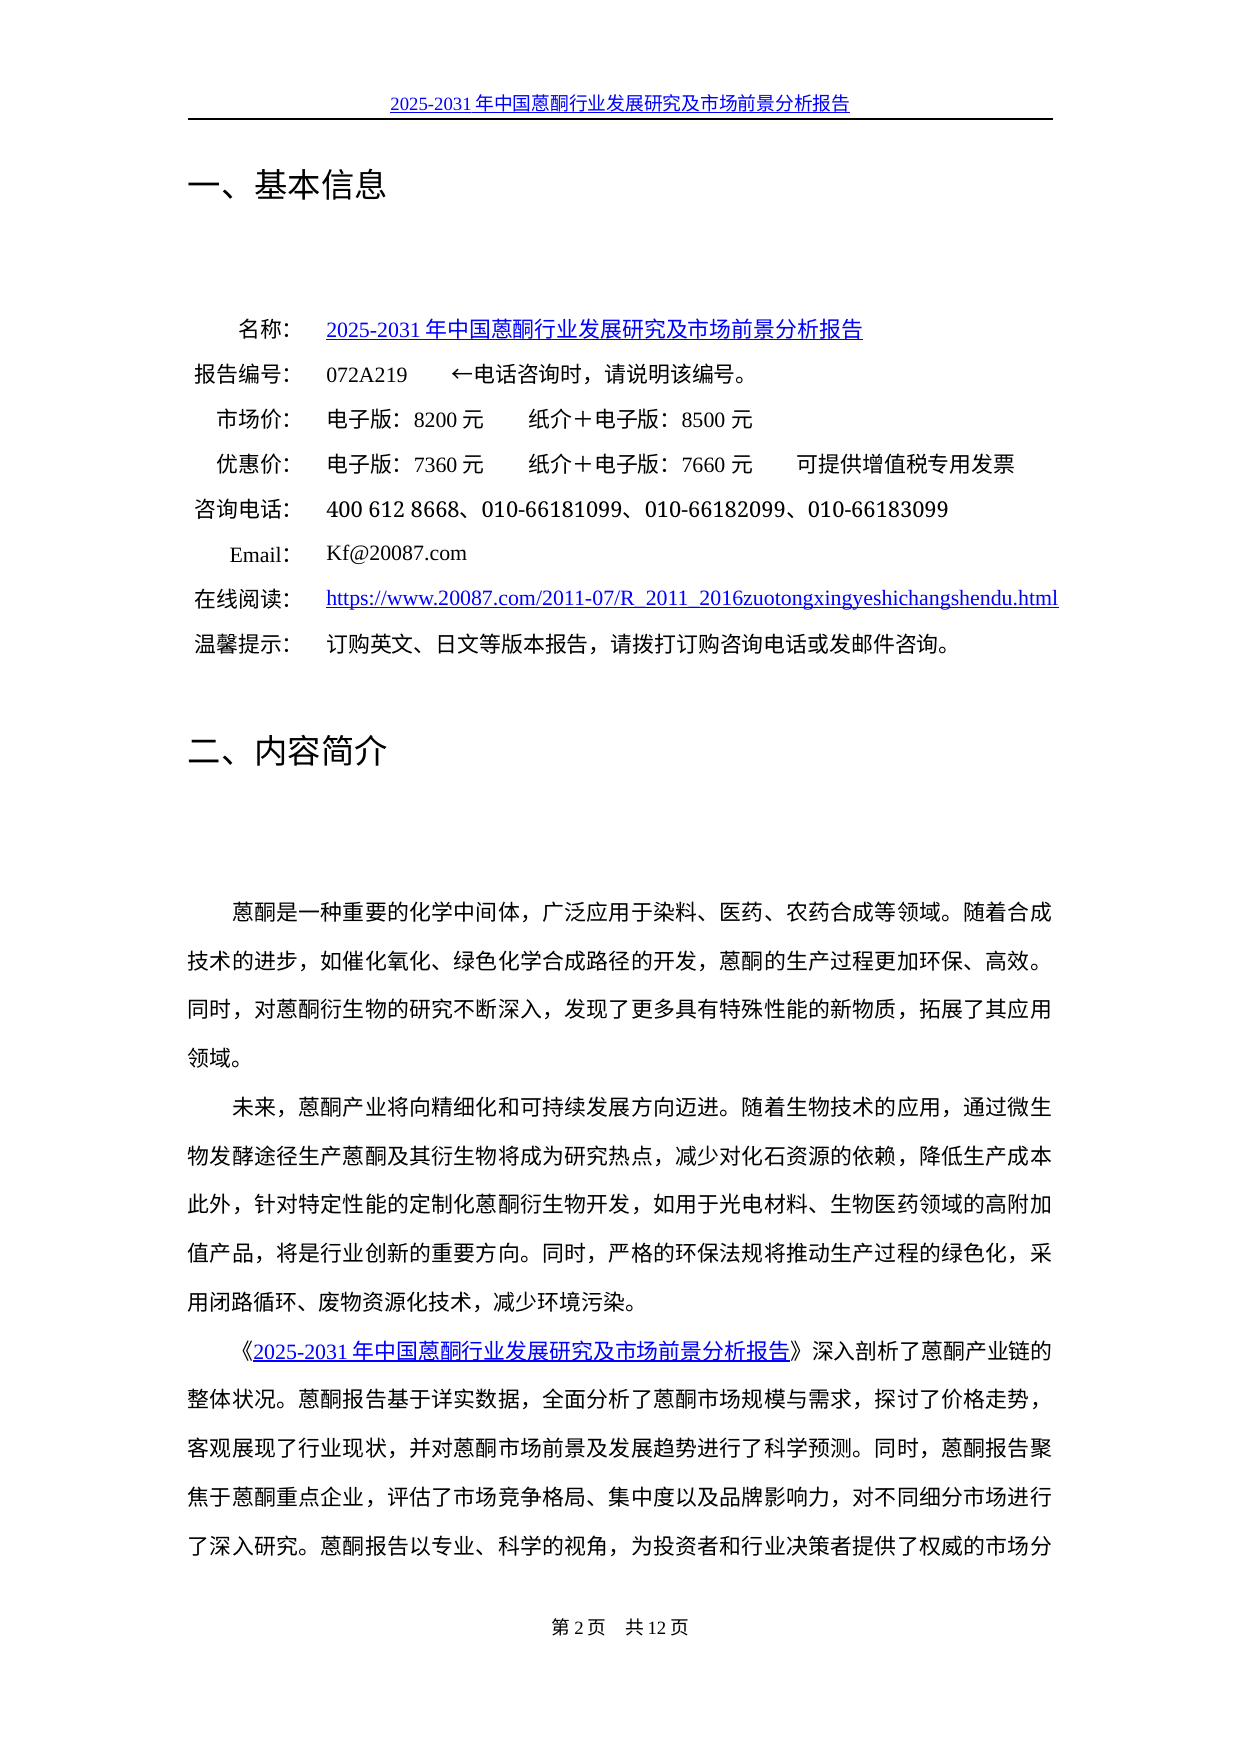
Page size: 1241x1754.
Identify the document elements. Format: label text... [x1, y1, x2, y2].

table_cell 报告编号： [167, 357, 315, 402]
table_cell 订购英文、日文等版本报告，请拨打订购咨询电话或发邮件咨询。 [315, 627, 1073, 672]
table_cell 在线阅读： [167, 582, 315, 627]
table_header 名称： [167, 312, 315, 357]
table_header 2025-2031年中国蒽酮行业发展研究及市场前景分析报告 [315, 312, 1073, 357]
table_cell 电子版：8200 元 纸介＋电子版：8500 元 [315, 402, 1073, 447]
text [187, 894, 1053, 1561]
table_cell 温馨提示： [167, 627, 315, 672]
title 一、基本信息 [187, 150, 1053, 215]
table_cell 优惠价： [167, 447, 315, 492]
table_cell [315, 582, 1073, 627]
title 二、内容简介 [187, 717, 1053, 782]
table_cell 咨询电话： [167, 492, 315, 537]
table_cell 市场价： [167, 402, 315, 447]
table_cell 072A219 ←电话咨询时，请说明该编号。 [315, 357, 1073, 402]
table_cell 电子版：7360 元 纸介＋电子版：7660 元 可提供增值税专用发票 [315, 447, 1073, 492]
table_cell Kf@20087.com [315, 537, 1073, 582]
table_cell 400 612 8668、010-66181099、010-66182099、010-66183099 [315, 492, 1073, 537]
table_cell Email： [167, 537, 315, 582]
